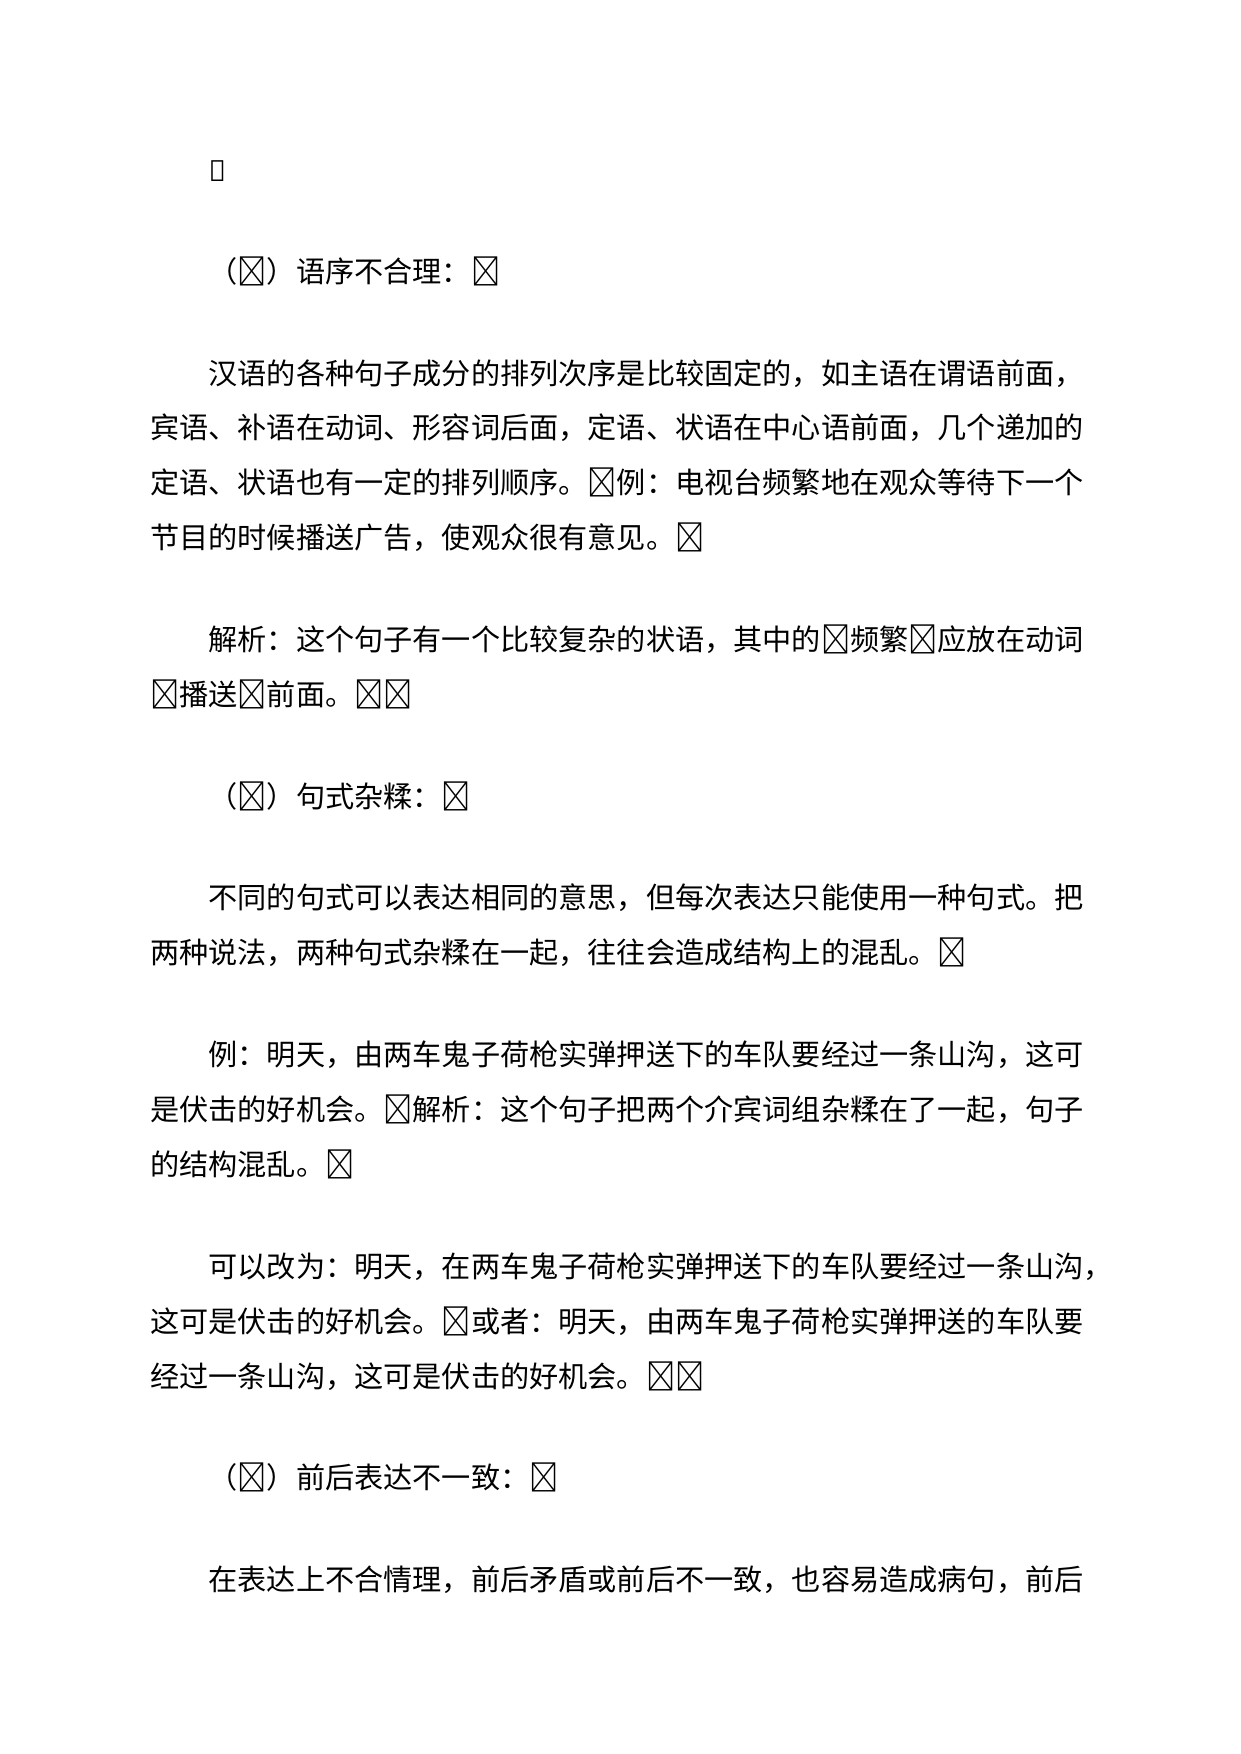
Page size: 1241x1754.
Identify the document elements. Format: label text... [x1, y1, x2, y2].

text 汉语的各种句子成分的排列次序是比较固定的，如主语在谓语前面，宾语、补语在动词、形容词后面，定语、状语在中心语前面，几个递加的定语、状语也有一定的排列顺序。例：电视台频繁地在观众等待下一个节目的时候播送广告，使观众很有意见。 [150, 350, 1090, 557]
text 不同的句式可以表达相同的意思，但每次表达只能使用一种句式。把两种说法，两种句式杂糅在一起，往往会造成结构上的混乱。 [150, 875, 1090, 972]
text （）前后表达不一致： [150, 1455, 1090, 1497]
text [150, 1557, 1090, 1599]
text 例：明天，由两车鬼子荷枪实弹押送下的车队要经过一条山沟，这可是伏击的好机会。解析：这个句子把两个介宾词组杂糅在了一起，句子的结构混乱。 [150, 1032, 1090, 1184]
text 解析：这个句子有一个比较复杂的状语，其中的频繁应放在动词播送前面。 [150, 617, 1090, 714]
text （）语序不合理： [150, 248, 1090, 291]
text  [150, 150, 1090, 190]
text 可以改为：明天，在两车鬼子荷枪实弹押送下的车队要经过一条山沟，这可是伏击的好机会。或者：明天，由两车鬼子荷枪实弹押送的车队要经过一条山沟，这可是伏击的好机会。 [150, 1243, 1090, 1395]
text （）句式杂糅： [150, 773, 1090, 816]
